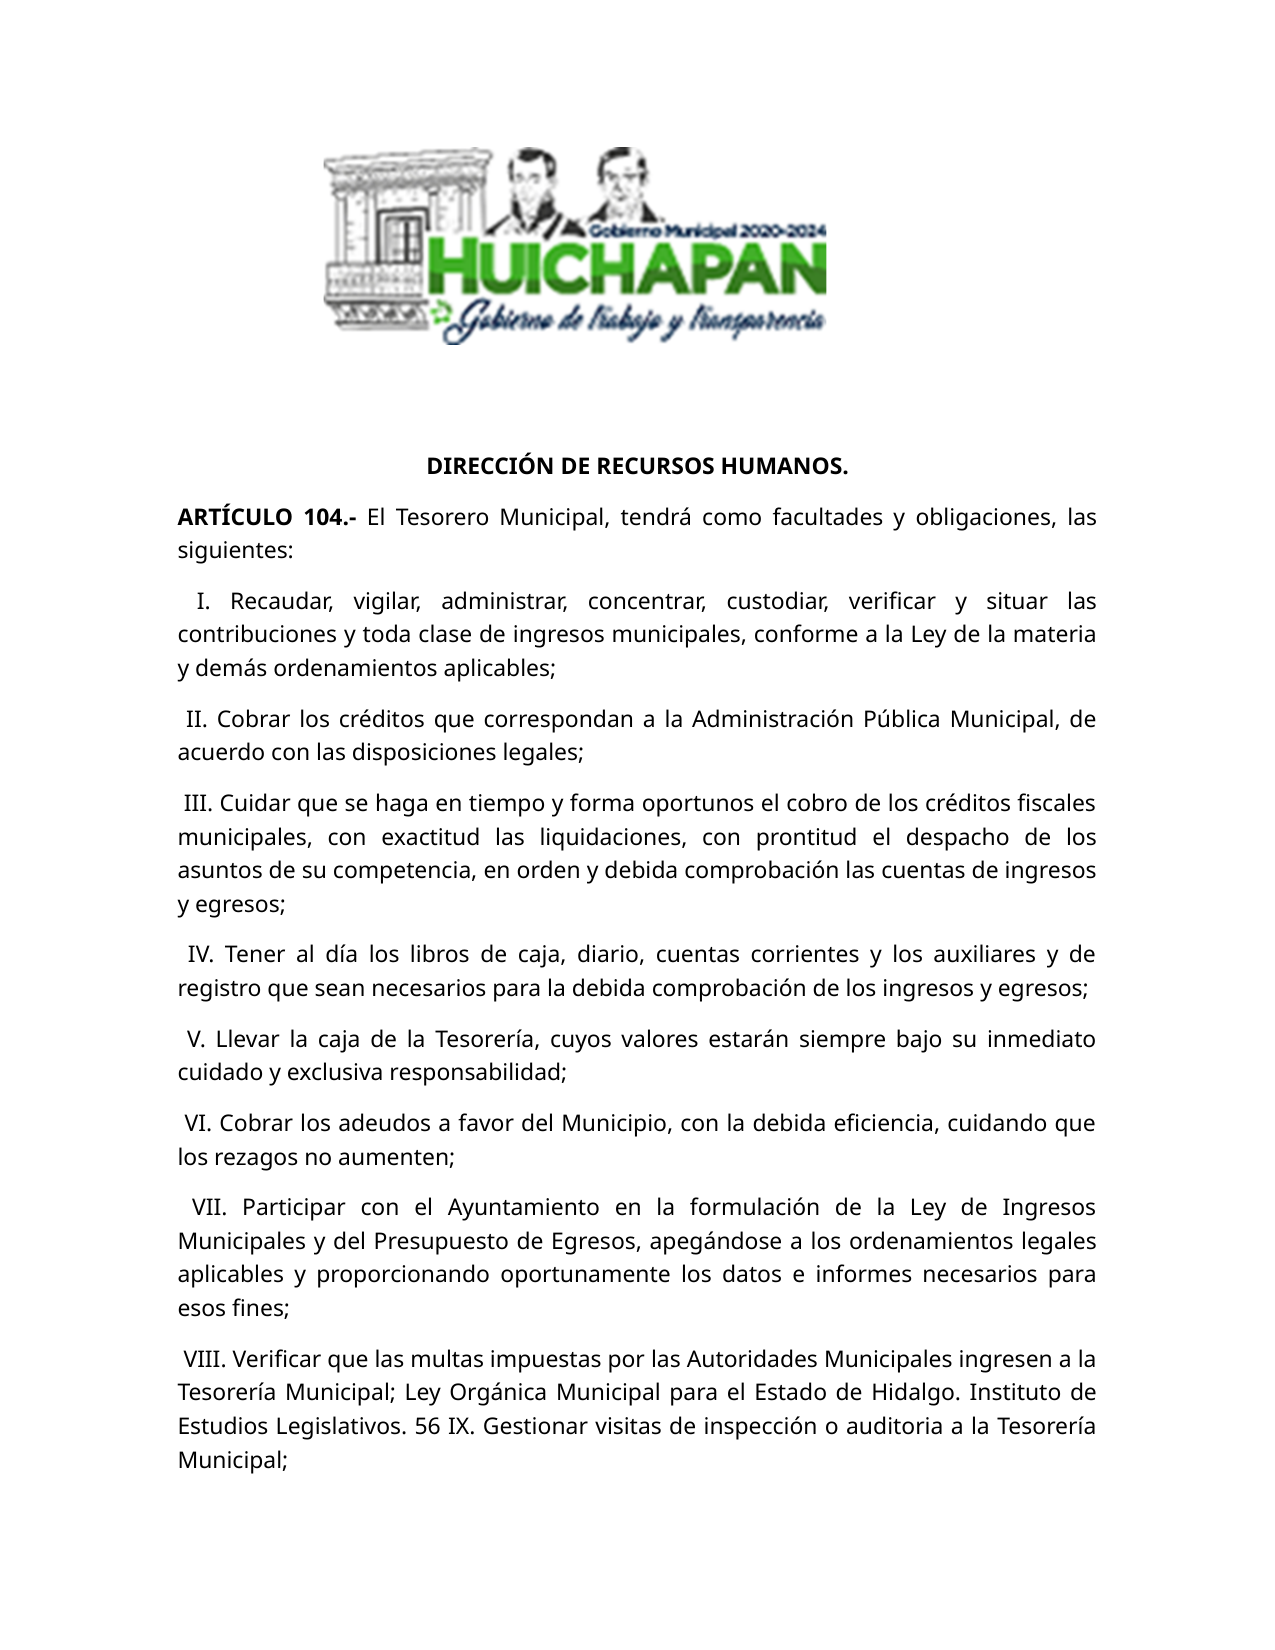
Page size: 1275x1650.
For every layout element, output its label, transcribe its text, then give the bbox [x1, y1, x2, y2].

text III. Cuidar que se haga en tiempo y forma oportunos el cobro de los créditos fiscales municipales, con exactitud las liquidaciones, con prontitud el despacho de los asuntos de su competencia, en orden y debida comprobación las cuentas de ingresos y egresos; [177, 787, 1098, 919]
text VII. Participar con el Ayuntamiento en la formulación de la Ley de Ingresos Municipales y del Presupuesto de Egresos, apegándose a los ordenamientos legales aplicables y proporcionando oportunamente los datos e informes necesarios para esos fines; [177, 1191, 1098, 1323]
text V. Llevar la caja de la Tesorería, cuyos valores estarán siempre bajo su inmediato cuidado y exclusiva responsabilidad; [177, 1023, 1098, 1088]
picture [323, 147, 827, 345]
text DIRECCIÓN DE RECURSOS HUMANOS. [177, 450, 1098, 481]
text II. Cobrar los créditos que correspondan a la Administración Pública Municipal, de acuerdo con las disposiciones legales; [177, 703, 1098, 768]
text ARTÍCULO 104.- El Tesorero Municipal, tendrá como facultades y obligaciones, las siguientes: [177, 501, 1098, 566]
text VI. Cobrar los adeudos a favor del Municipio, con la debida eficiencia, cuidando que los rezagos no aumenten; [177, 1107, 1098, 1172]
text IV. Tener al día los libros de caja, diario, cuentas corrientes y los auxiliares y de registro que sean necesarios para la debida comprobación de los ingresos y egresos; [177, 938, 1098, 1003]
text I. Recaudar, vigilar, administrar, concentrar, custodiar, verificar y situar las contribuciones y toda clase de ingresos municipales, conforme a la Ley de la materia y demás ordenamientos aplicables; [177, 585, 1098, 683]
text VIII. Verificar que las multas impuestas por las Autoridades Municipales ingresen a la Tesorería Municipal; Ley Orgánica Municipal para el Estado de Hidalgo. Instituto de Estudios Legislativos. 56 IX. Gestionar visitas de inspección o auditoria a la Tesorería Municipal; [177, 1343, 1098, 1475]
